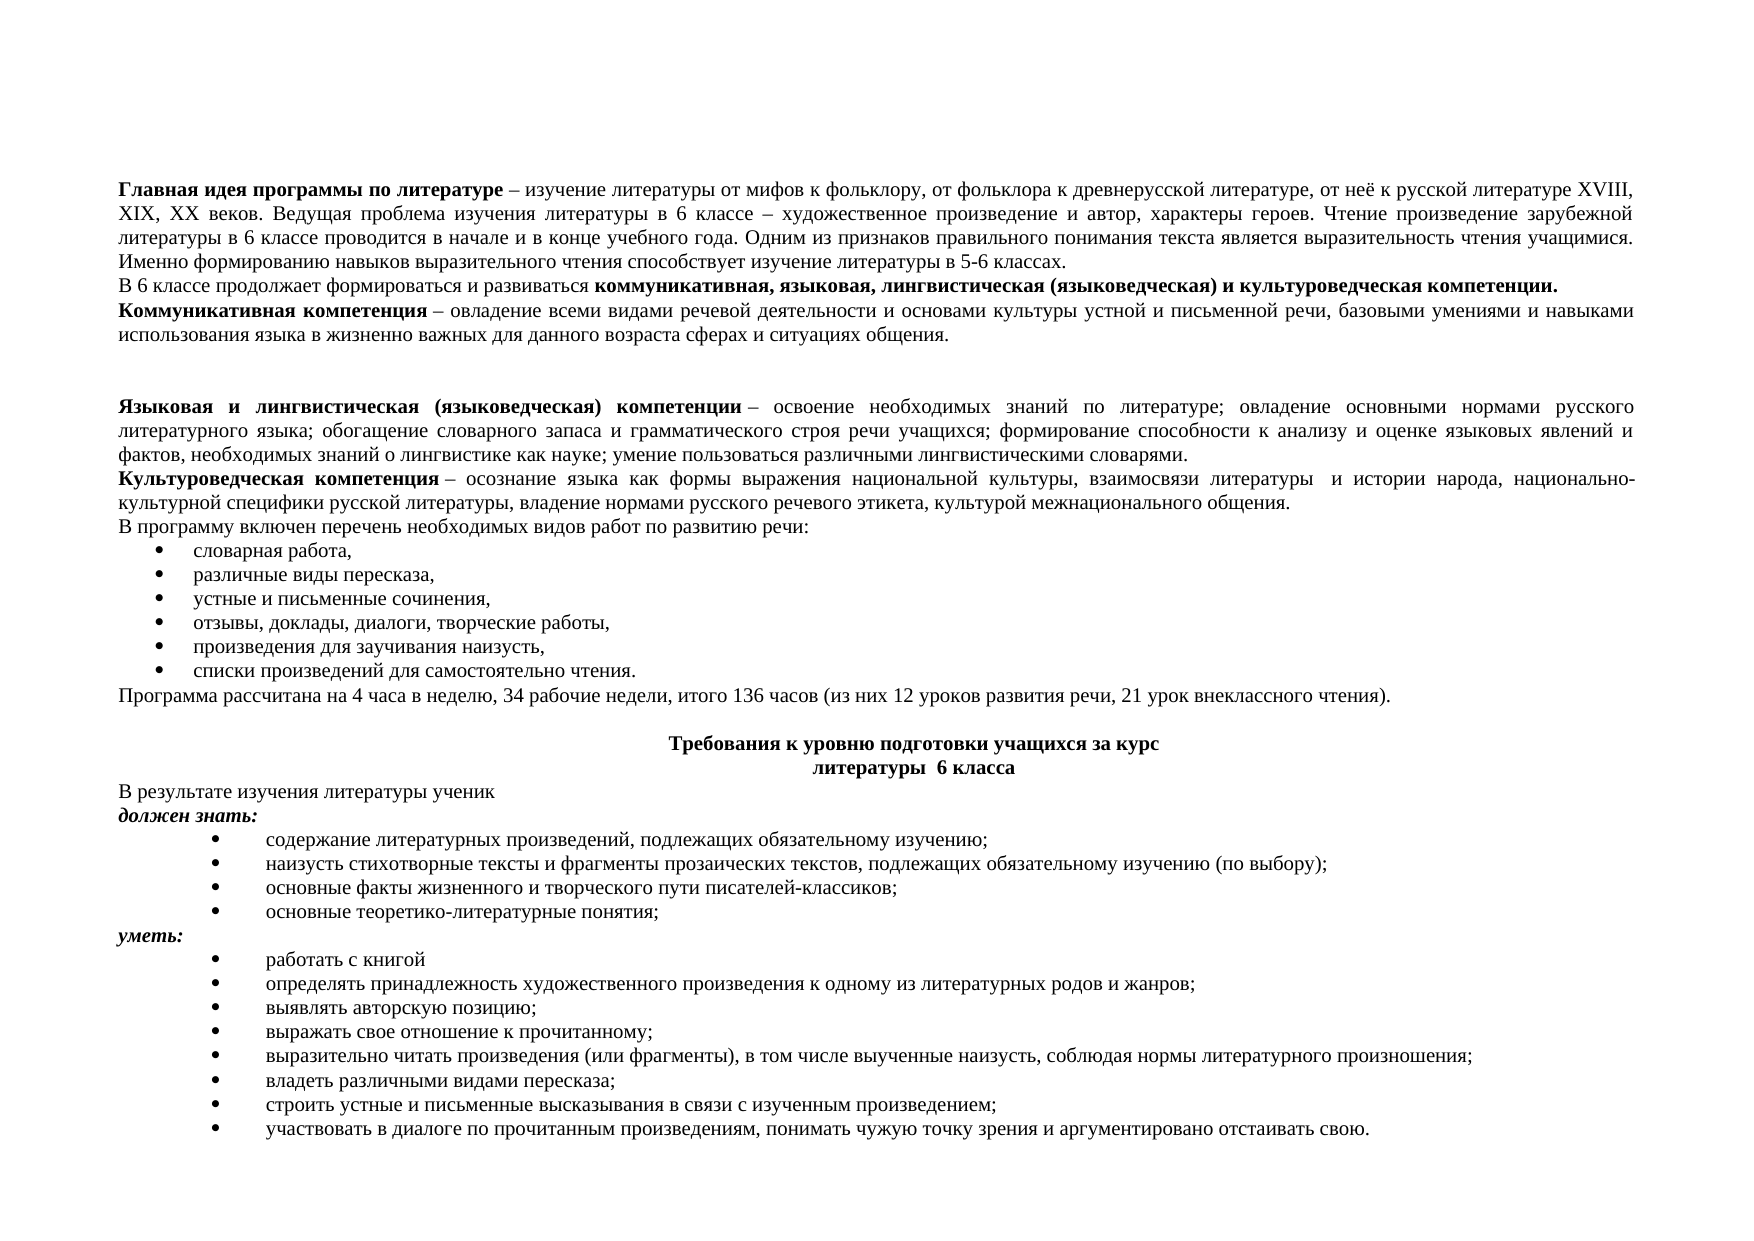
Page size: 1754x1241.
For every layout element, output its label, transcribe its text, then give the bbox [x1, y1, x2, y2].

list участвовать в диалоге по прочитанным произведениям, понимать чужую точку зрения и аргументировано отстаивать свою. [118, 1116, 1636, 1140]
text Коммуникативная компетенция – овладение всеми видами речевой деятельности и основами культуры устной и письменной речи, базовыми умениями и навыками использования языка в жизненно важных для данного возраста сферах и ситуациях общения. [118, 297, 1636, 346]
list работать с книгой [118, 947, 1636, 971]
list наизусть стихотворные тексты и фрагменты прозаических текстов, подлежащих обязательному изучению (по выбору); [118, 851, 1636, 875]
list основные факты жизненного и творческого пути писателей-классиков; [118, 875, 1636, 899]
list отзывы, доклады, диалоги, творческие работы, [156, 610, 1636, 634]
text В 6 классе продолжает формироваться и развиваться коммуникативная, языковая, лингвистическая (языковедческая) и культуроведческая компетенции. [118, 273, 1636, 297]
list определять принадлежность художественного произведения к одному из литературных родов и жанров; [118, 971, 1636, 995]
text В программу включен перечень необходимых видов работ по развитию речи: [118, 514, 1636, 538]
text Программа рассчитана на 4 часа в неделю, 34 рабочие недели, итого 136 часов (из них 12 уроков развития речи, 21 урок внеклассного чтения). [118, 682, 1636, 707]
list владеть различными видами пересказа; [118, 1067, 1636, 1092]
text В результате изучения литературы ученик [118, 779, 1636, 803]
list содержание литературных произведений, подлежащих обязательному изучению; [118, 827, 1636, 851]
text Требования к уровню подготовки учащихся за курс [118, 731, 1636, 755]
list основные теоретико-литературные понятия; [118, 899, 1636, 923]
list устные и письменные сочинения, [156, 586, 1636, 610]
text уметь: [118, 923, 1636, 947]
list строить устные и письменные высказывания в связи с изученным произведением; [118, 1092, 1636, 1116]
list выражать свое отношение к прочитанному; [118, 1019, 1636, 1043]
text должен знать: [118, 803, 1636, 827]
text Культуроведческая компетенция – осознание языка как формы выражения национальной культуры, взаимосвязи литературы и истории народа, национально-культурной специфики русской литературы, владение нормами русского речевого этикета, культурой межнационального общения. [118, 466, 1636, 514]
list словарная работа, [156, 538, 1636, 562]
text Языковая и лингвистическая (языковедческая) компетенции – освоение необходимых знаний по литературе; овладение основными нормами русского литературного языка; обогащение словарного запаса и грамматического строя речи учащихся; формирование способности к анализу и оценке языковых явлений и фактов, необходимых знаний о лингвистике как науке; умение пользоваться различными лингвистическими словарями. [118, 394, 1636, 466]
text литературы 6 класса [118, 755, 1636, 779]
list выразительно читать произведения (или фрагменты), в том числе выученные наизусть, соблюдая нормы литературного произношения; [118, 1043, 1636, 1067]
list различные виды пересказа, [156, 562, 1636, 586]
list произведения для заучивания наизусть, [156, 634, 1636, 658]
list списки произведений для самостоятельно чтения. [156, 658, 1636, 682]
text Главная идея программы по литературе – изучение литературы от мифов к фольклору, от фольклора к древнерусской литературе, от неё к русской литературе XVIII, XIX, XX веков. Ведущая проблема изучения литературы в 6 классе – художественное произведение и автор, характеры героев. Чтение произведение зарубежной литературы в 6 классе проводится в начале и в конце учебного года. Одним из признаков правильного понимания текста является выразительность чтения учащимися. Именно формированию навыков выразительного чтения способствует изучение литературы в 5-6 классах. [118, 177, 1636, 273]
list выявлять авторскую позицию; [118, 995, 1636, 1019]
